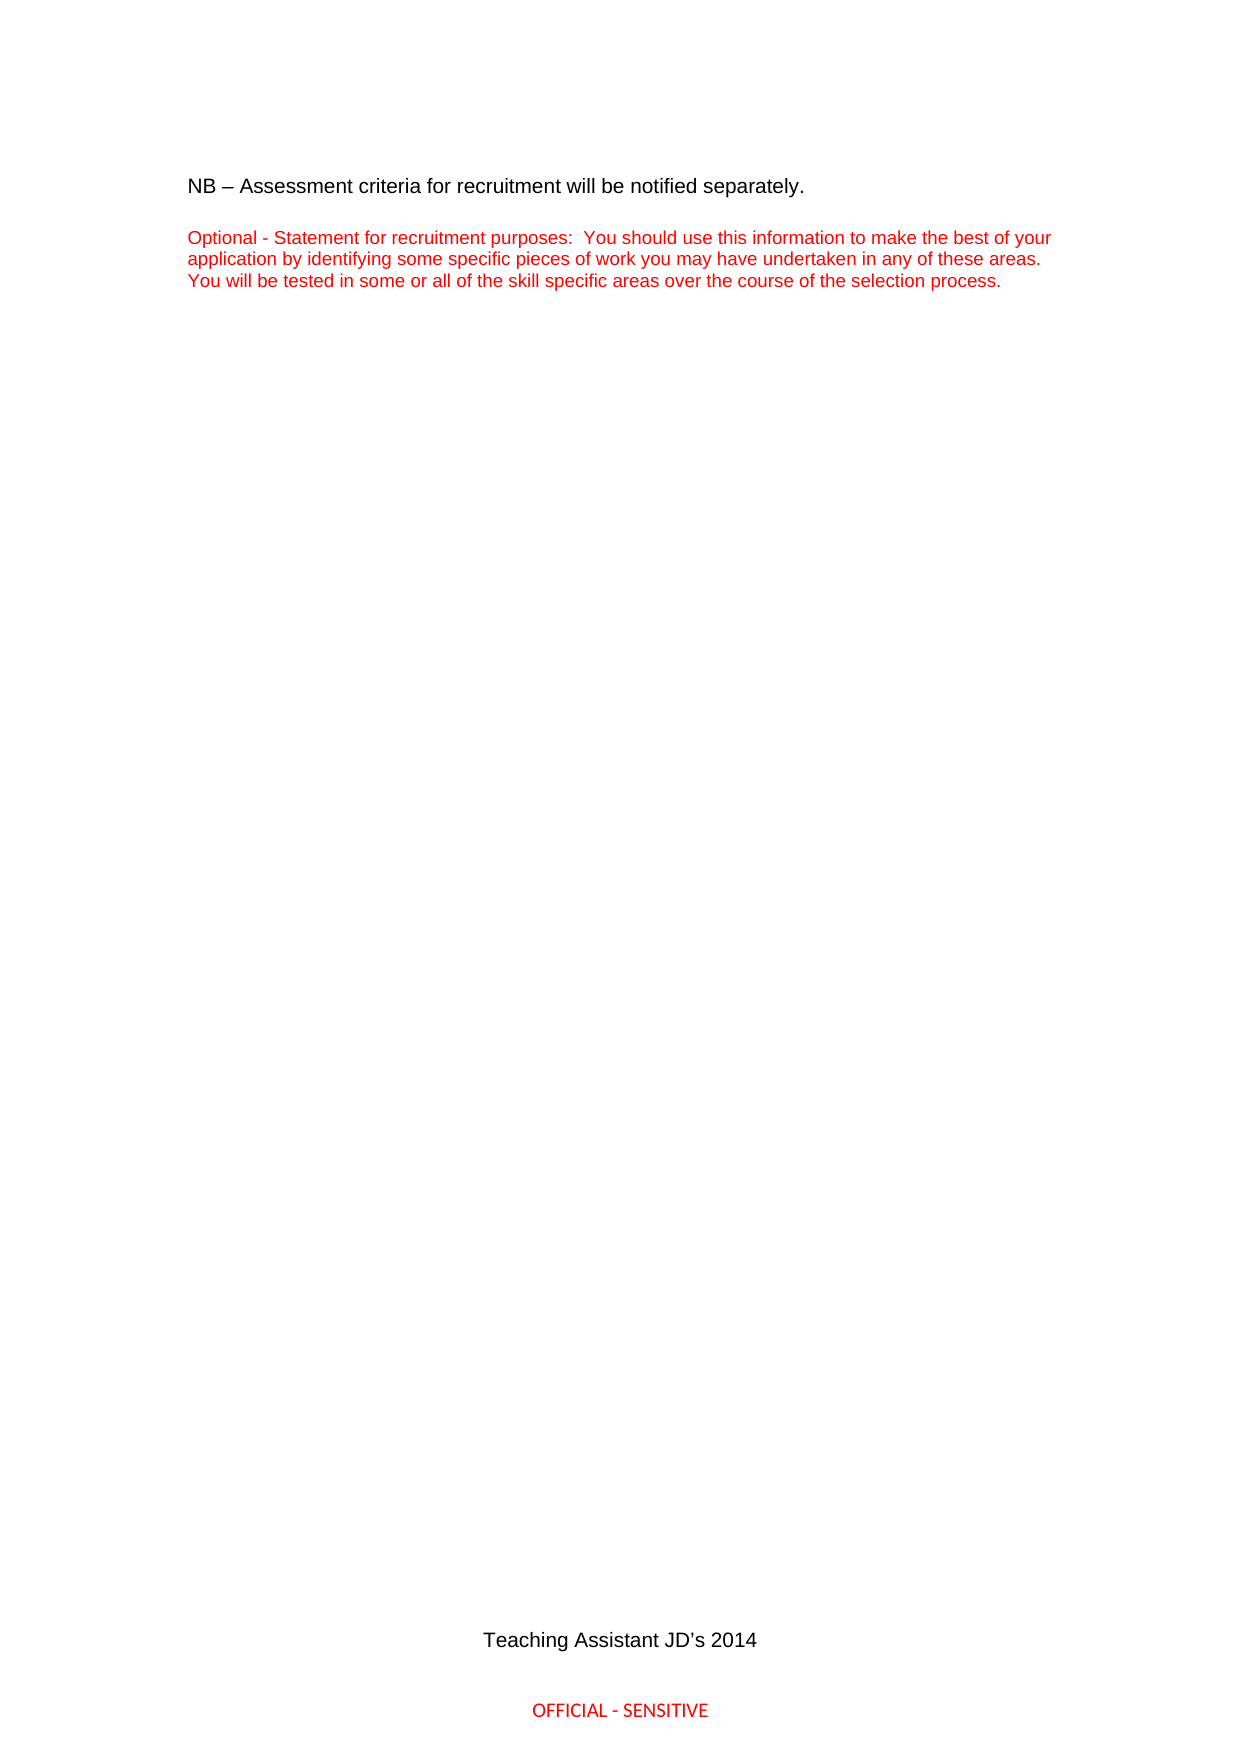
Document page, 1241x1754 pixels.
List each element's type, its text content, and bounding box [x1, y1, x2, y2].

text NB – Assessment criteria for recruitment will be notified separately. [187, 174, 1053, 227]
text Optional - Statement for recruitment purposes: You should use this information to make the best of your application by identifying some specific pieces of work you may have undertaken in any of these areas. You will be tested in some or all of the skill specific areas over the course of the selection process. [187, 227, 1053, 291]
